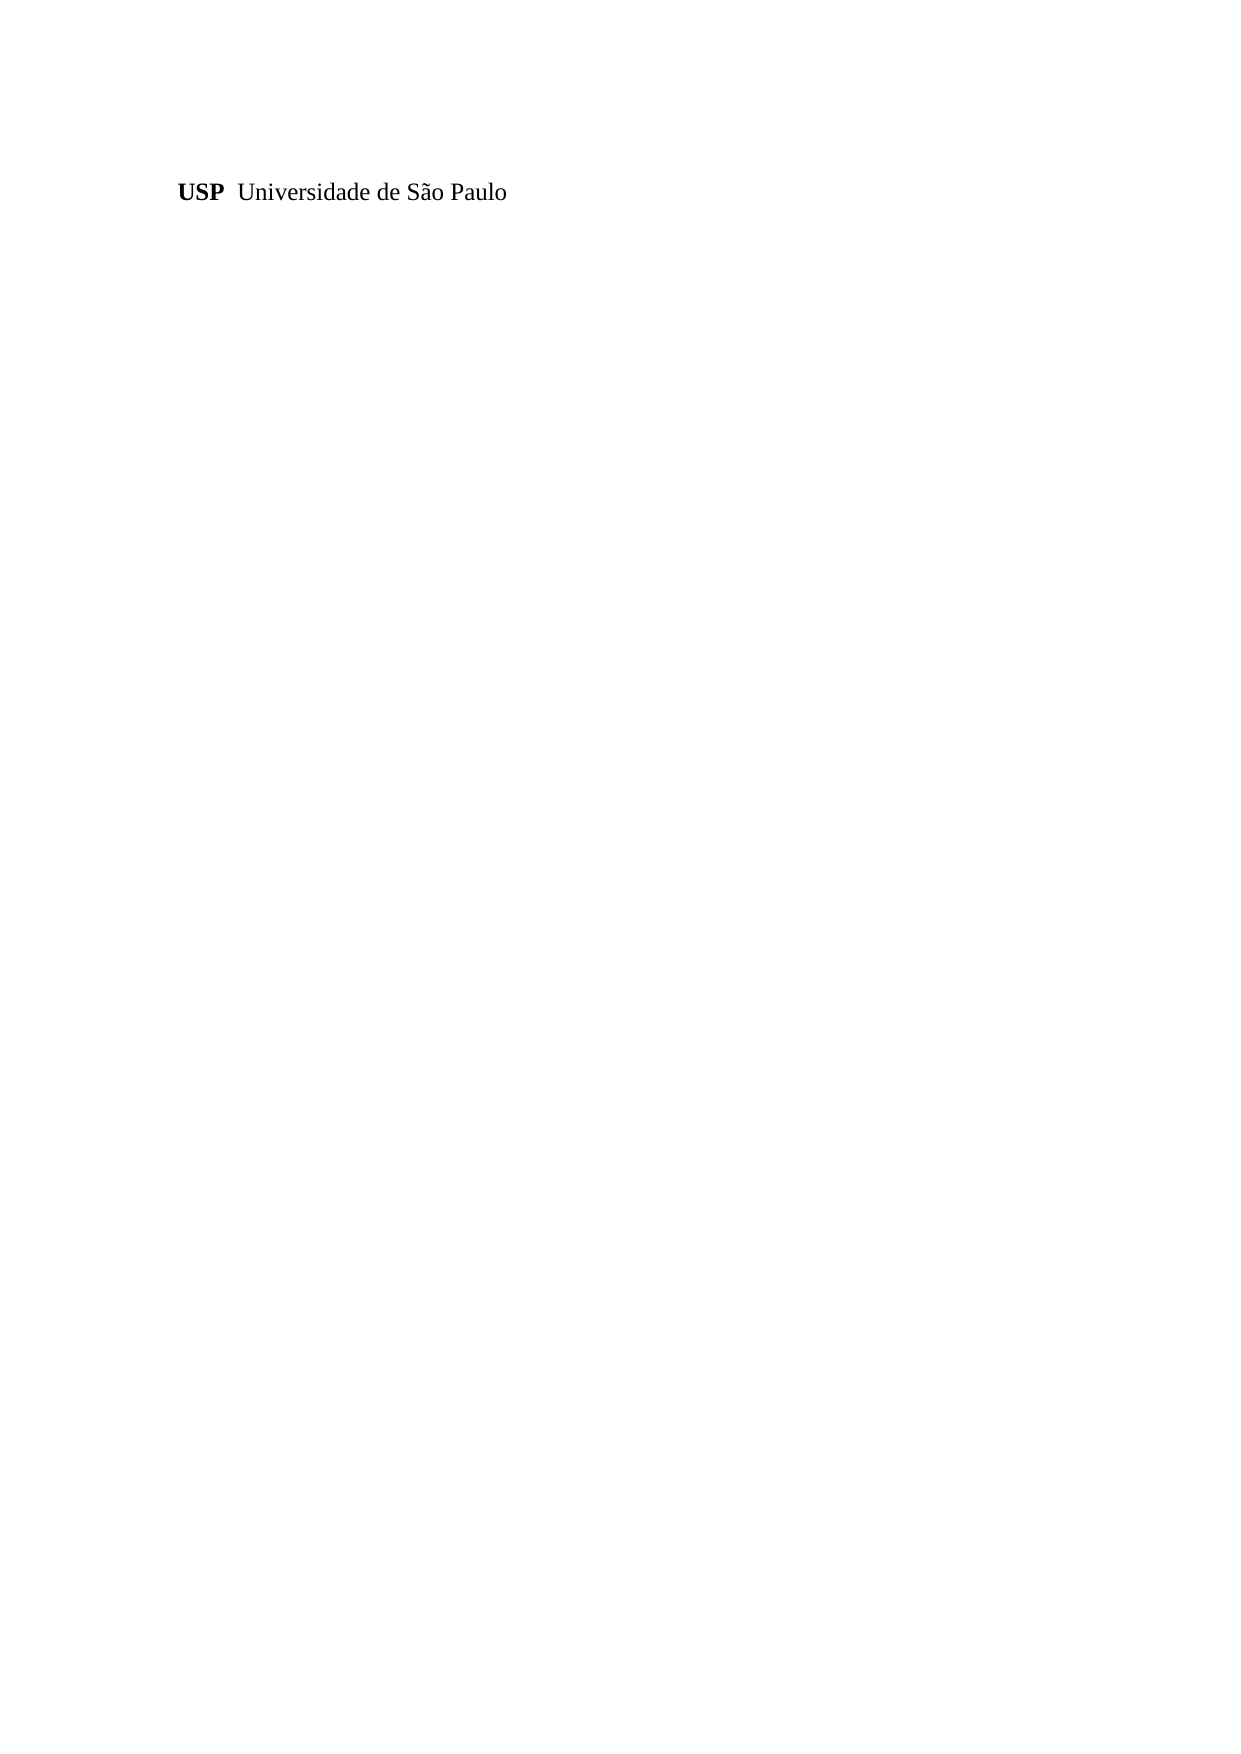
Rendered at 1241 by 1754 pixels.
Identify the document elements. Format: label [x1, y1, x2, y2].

table_header [170, 177, 1149, 1600]
